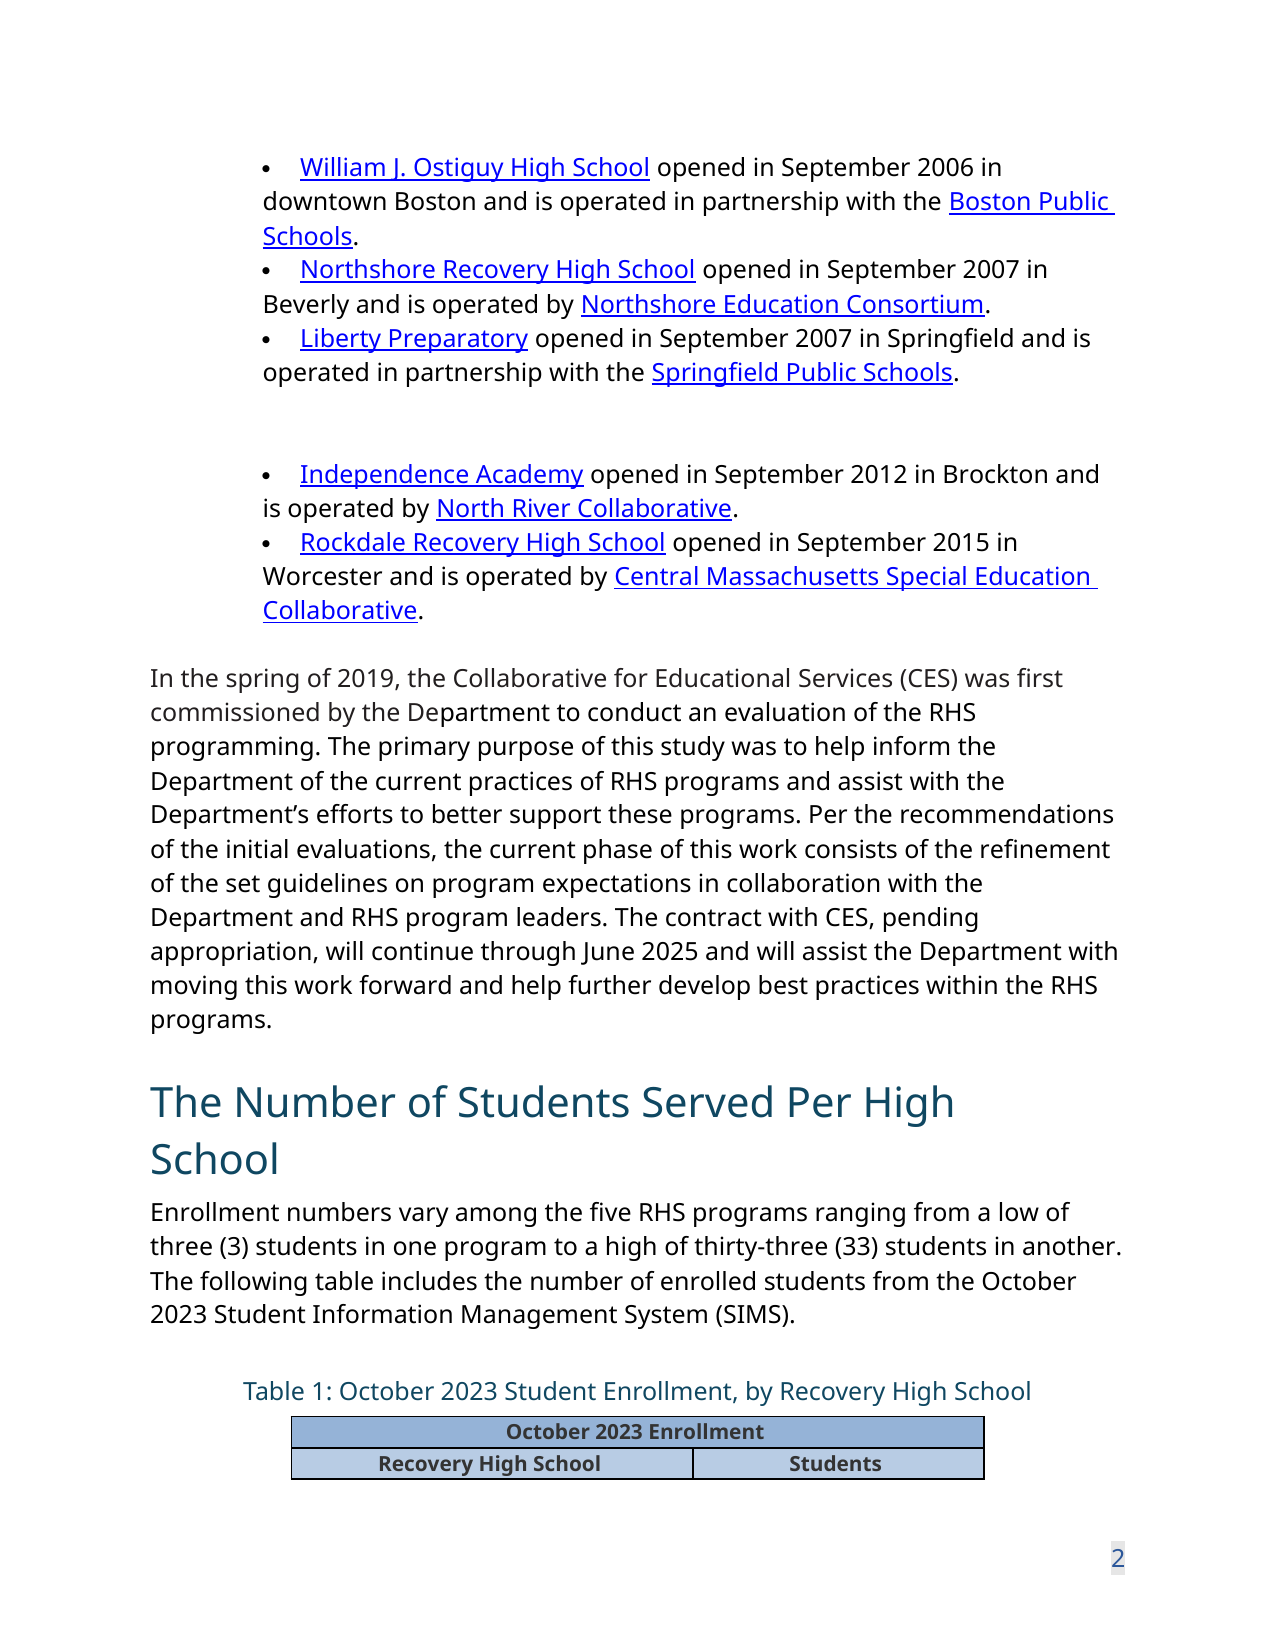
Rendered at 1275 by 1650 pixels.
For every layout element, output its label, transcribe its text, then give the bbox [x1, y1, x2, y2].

text The Number of Students Served Per High School [150, 1073, 1125, 1187]
list William J. Ostiguy High School opened in September 2006 in downtown Boston and is operated in partnership with the Boston Public Schools. [262, 150, 1125, 252]
text In the spring of 2019, the Collaborative for Educational Services (CES) was first commissioned by the Department to conduct an evaluation of the RHS programming. The primary purpose of this study was to help inform the Department of the current practices of RHS programs and assist with the Department’s efforts to better support these programs. Per the recommendations of the initial evaluations, the current phase of this work consists of the refinement of the set guidelines on program expectations in collaboration with the Department and RHS program leaders. The contract with CES, pending appropriation, will continue through June 2025 and will assist the Department with moving this work forward and help further develop best practices within the RHS programs. [150, 661, 1125, 1036]
table_cell Students [694, 1449, 983, 1478]
list Independence Academy opened in September 2012 in Brockton and is operated by North River Collaborative. [262, 457, 1125, 525]
text Enrollment numbers vary among the five RHS programs ranging from a low of three (3) students in one program to a high of thirty-three (33) students in another. The following table includes the number of enrolled students from the October 2023 Student Information Management System (SIMS). [150, 1195, 1125, 1331]
text Table 1: October 2023 Student Enrollment, by Recovery High School [150, 1373, 1125, 1407]
list Northshore Recovery High School opened in September 2007 in Beverly and is operated by Northshore Education Consortium. [262, 252, 1125, 320]
list Rockdale Recovery High School opened in September 2015 in Worcester and is operated by Central Massachusetts Special Education Collaborative. [262, 525, 1125, 627]
table_cell Recovery High School [292, 1449, 692, 1478]
list Liberty Preparatory opened in September 2007 in Springfield and is operated in partnership with the Springfield Public Schools. [262, 320, 1125, 388]
table_header October 2023 Enrollment [292, 1417, 983, 1447]
